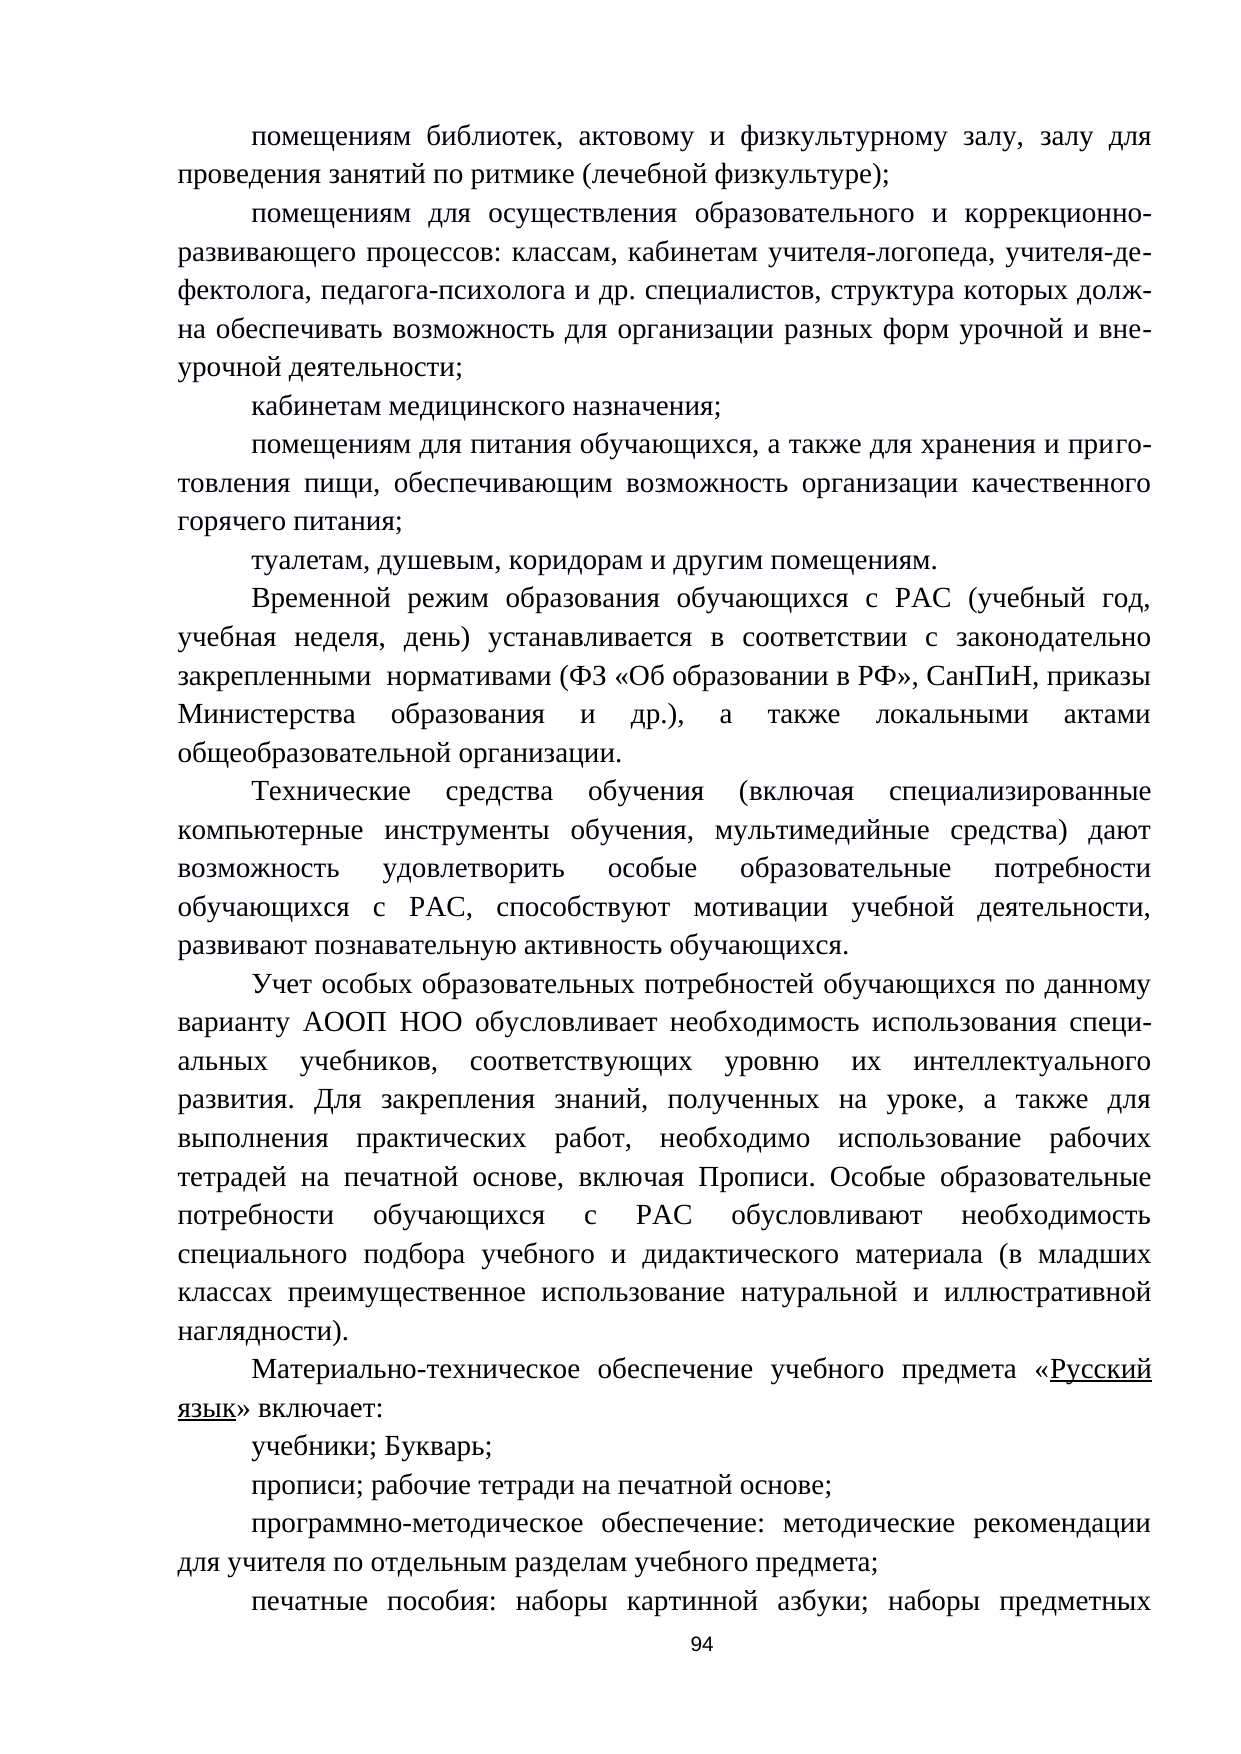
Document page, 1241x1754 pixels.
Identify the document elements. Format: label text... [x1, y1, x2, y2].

text Временной режим образования обучающихся с РАС (учебный год, учебная неделя, день) устанавливается в соответствии с законодательно закрепленными нормативами (ФЗ «Об образовании в РФ», СанПиН, приказы Министерства образования и др.), а также локальными актами общеобразовательной организации. [177, 581, 1152, 768]
text Учет особых образовательных потребностей обучающихся по данному варианту АООП НОО обусловливает необходимость использования специальных учебников, соответствующих уровню их интеллектуального развития. Для закрепления знаний, полученных на уроке, а также для выполнения практических работ, необходимо использование рабочих тетрадей на печатной основе, включая Прописи. Особые образовательные потребности обучающихся с РАС обусловливают необходимость специального подбора учебного и дидактического материала (в младших классах преимущественное использование натуральной и иллюстративной наглядности). [177, 966, 1152, 1346]
text программно-методическое обеспечение: методические рекомендации для учителя по отдельным разделам учебного предмета; [177, 1506, 1152, 1578]
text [177, 1583, 1152, 1616]
text прописи; рабочие тетради на печатной основе; [177, 1467, 1152, 1501]
text помещениям библиотек, актовому и физкультурному залу, залу для проведения занятий по ритмике (лечебной физкультуре); [177, 118, 1152, 190]
text Технические средства обучения (включая специализированные компьютерные инструменты обучения, мультимедийные средства) дают возможность удовлетворить особые образовательные потребности обучающихся с РАС, способствуют мотивации учебной деятельности, развивают познавательную активность обучающихся. [177, 773, 1152, 961]
text туалетам, душевым, коридорам и другим помещениям. [177, 542, 1152, 576]
text помещениям для питания обучающихся, а также для хранения и приготовления пищи, обеспечивающим возможность организации качественного горячего питания; [177, 426, 1152, 537]
text помещениям для осуществления образовательного и коррекционно-развивающего процессов: классам, кабинетам учителя-логопеда, учителя-дефектолога, педагога-психолога и др. специалистов, структура которых должна обеспечивать возможность для организации разных форм урочной и внеурочной деятельности; [177, 195, 1152, 383]
text Материально-техническое обеспечение учебного предмета «Русский язык» включает: [177, 1351, 1152, 1423]
text учебники; Букварь; [177, 1428, 1152, 1462]
text кабинетам медицинского назначения; [177, 388, 1152, 421]
